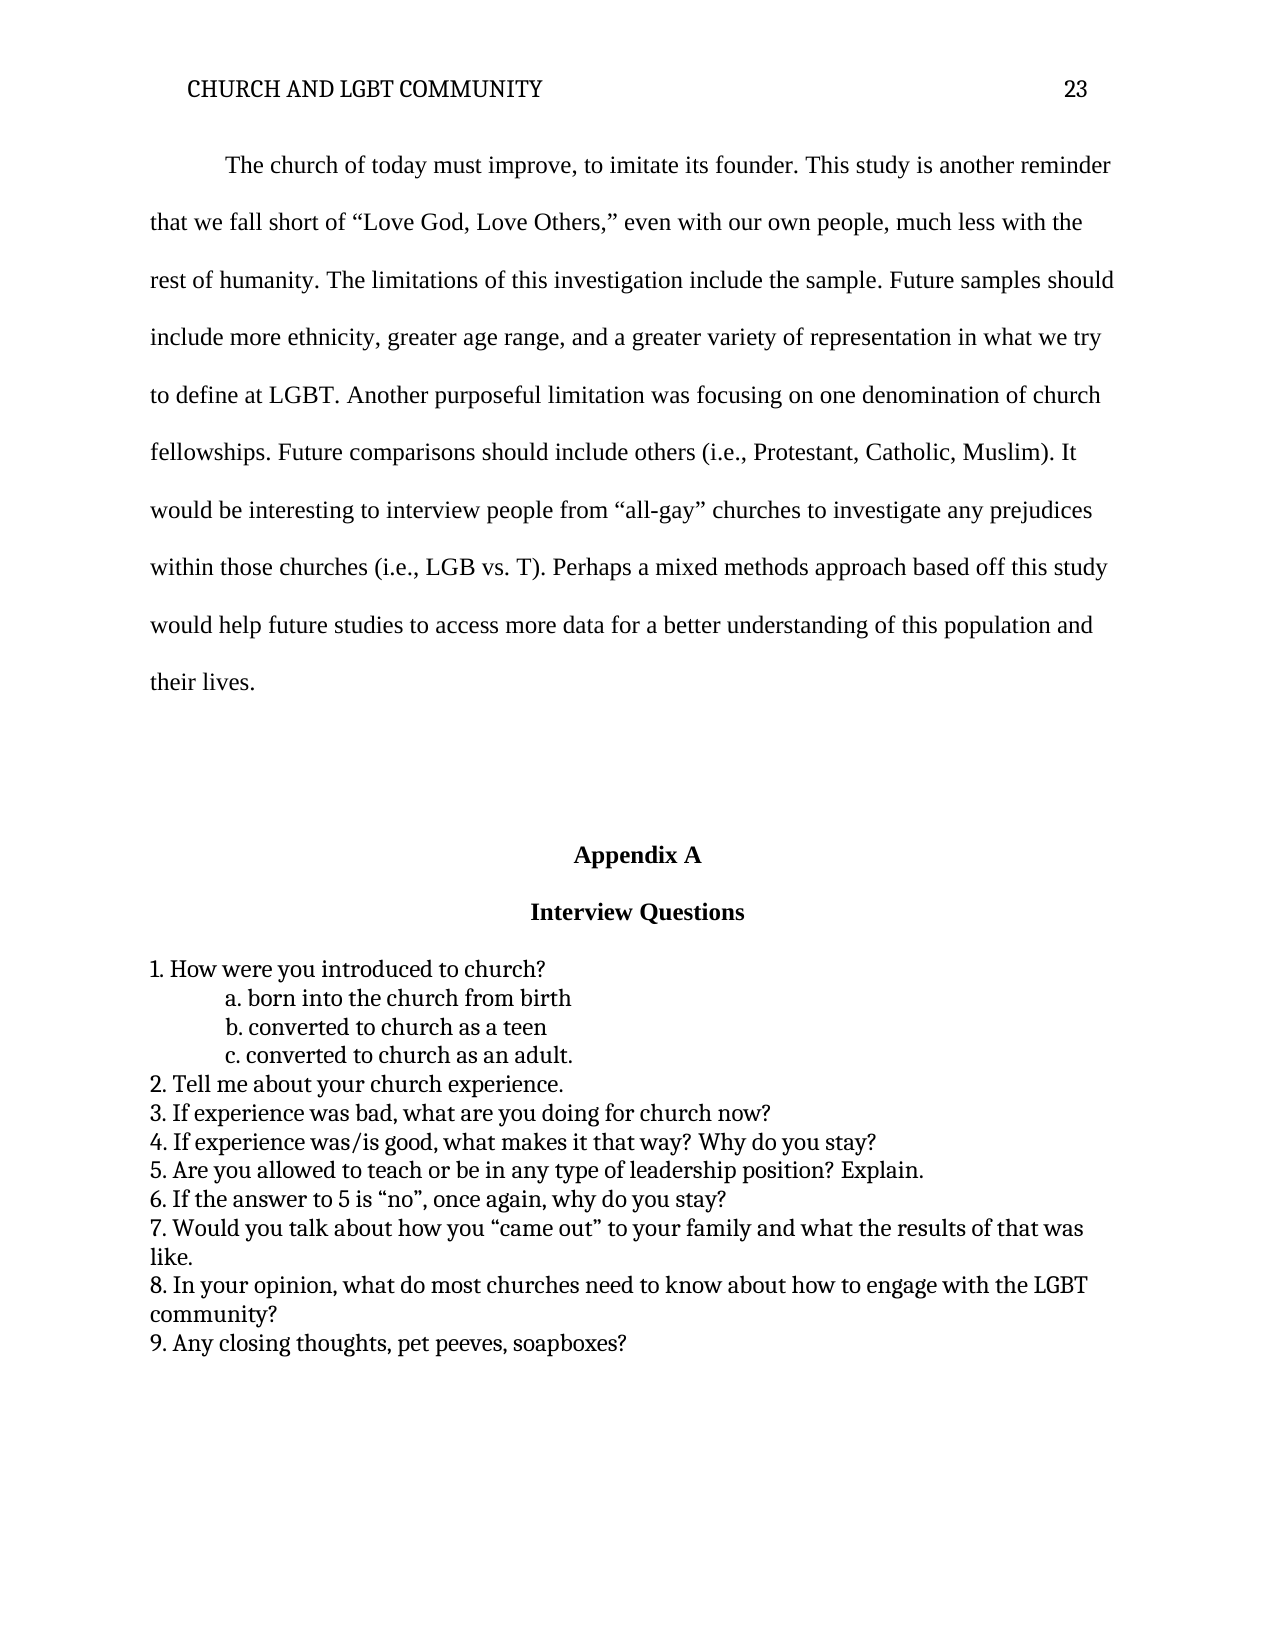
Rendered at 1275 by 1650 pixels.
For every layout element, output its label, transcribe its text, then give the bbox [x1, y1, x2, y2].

text 5. Are you allowed to teach or be in any type of leadership position? Explain. [150, 1156, 1125, 1185]
text b. converted to church as a teen [150, 1012, 1125, 1041]
text a. born into the church from birth [150, 984, 1125, 1012]
text Appendix A [150, 840, 1125, 869]
text c. converted to church as an adult. [150, 1041, 1125, 1070]
text 9. Any closing thoughts, pet peeves, soapboxes? [150, 1329, 1125, 1357]
text 6. If the answer to 5 is “no”, once again, why do you stay? [150, 1185, 1125, 1214]
text The church of today must improve, to imitate its founder. This study is another reminder that we fall short of “Love God, Love Others,” even with our own people, much less with the rest of humanity. The limitations of this investigation include the sample. Future samples should include more ethnicity, greater age range, and a greater variety of representation in what we try to define at LGBT. Another purposeful limitation was focusing on one denomination of church fellowships. Future comparisons should include others (i.e., Protestant, Catholic, Muslim). It would be interesting to interview people from “all-gay” churches to investigate any prejudices within those churches (i.e., LGB vs. T). Perhaps a mixed methods approach based off this study would help future studies to access more data for a better understanding of this population and their lives. [150, 150, 1125, 696]
text 3. If experience was bad, what are you doing for church now? [150, 1099, 1125, 1127]
text 1. How were you introduced to church? [150, 955, 1125, 984]
text 4. If experience was/is good, what makes it that way? Why do you stay? [150, 1127, 1125, 1156]
text 2. Tell me about your church experience. [150, 1070, 1125, 1099]
text Interview Questions [150, 897, 1125, 926]
text 7. Would you talk about how you “came out” to your family and what the results of that was like. [150, 1214, 1125, 1271]
text 8. In your opinion, what do most churches need to know about how to engage with the LGBT community? [150, 1271, 1125, 1329]
